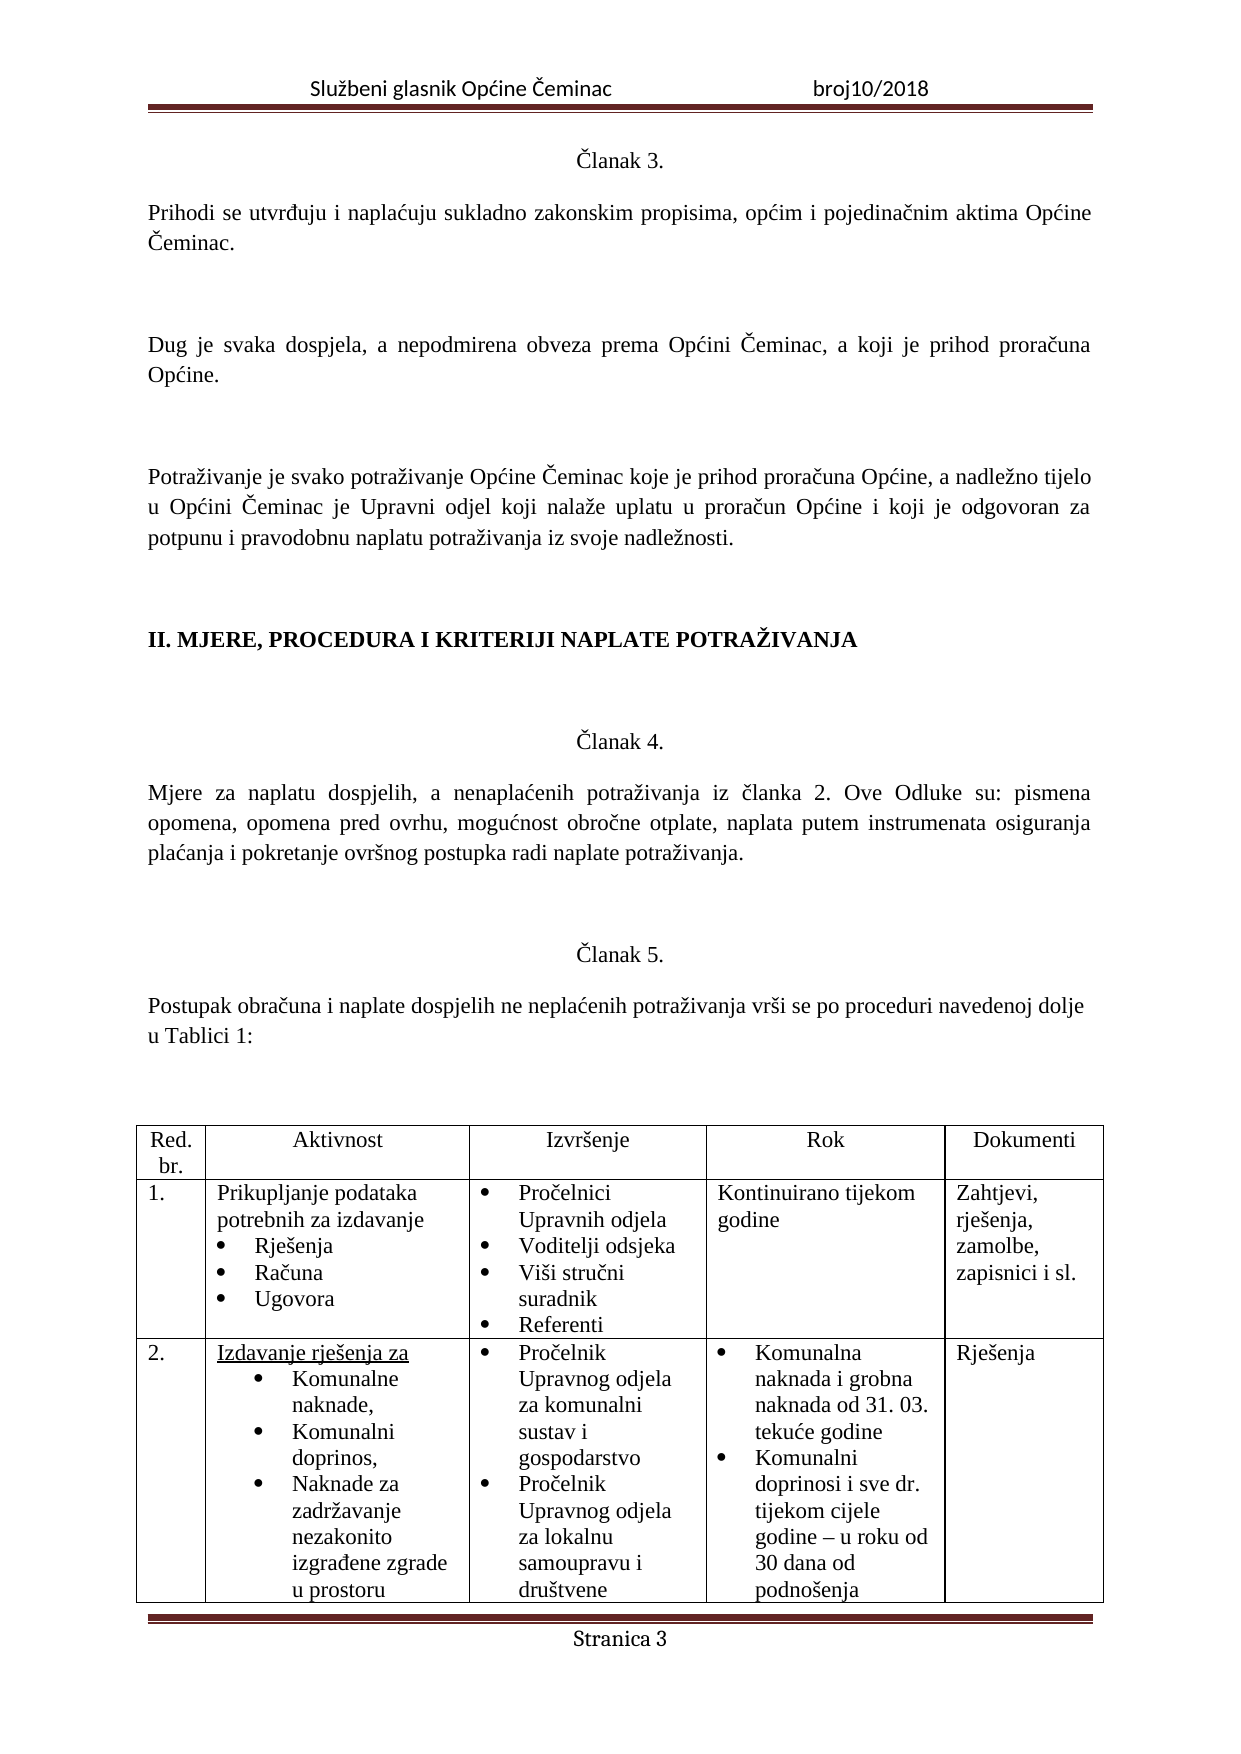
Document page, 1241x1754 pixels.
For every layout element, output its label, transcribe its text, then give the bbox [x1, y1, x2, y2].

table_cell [707, 1339, 944, 1602]
text Članak 4. [148, 728, 1093, 754]
table_header Red. br. [137, 1126, 205, 1178]
table_cell Kontinuirano tijekom godine [707, 1180, 944, 1338]
table_cell 1. [137, 1180, 205, 1338]
text Postupak obračuna i naplate dospjelih ne neplaćenih potraživanja vrši se po proceduri navedenoj dolje u Tablici 1: [148, 992, 1093, 1049]
table_header Aktivnost [206, 1126, 469, 1178]
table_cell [470, 1339, 706, 1602]
table_header Dokumenti [946, 1126, 1103, 1178]
table_cell 2. [137, 1339, 205, 1602]
text Članak 3. [148, 148, 1093, 174]
text Mjere za naplatu dospjelih, a nenaplaćenih potraživanja iz članka 2. Ove Odluke su: pismena opomena, opomena pred ovrhu, mogućnost obročne otplate, naplata putem instrumenata osiguranja plaćanja i pokretanje ovršnog postupka radi naplate potraživanja. [148, 779, 1093, 866]
text Dug je svaka dospjela, a nepodmirena obveza prema Općini Čeminac, a koji je prihod proračuna Općine. [148, 331, 1093, 387]
table_cell Zahtjevi, rješenja, zamolbe, zapisnici i sl. [946, 1180, 1103, 1338]
table_header Izvršenje [470, 1126, 706, 1178]
text Potraživanje je svako potraživanje Općine Čeminac koje je prihod proračuna Općine, a nadležno tijelo u Općini Čeminac je Upravni odjel koji nalaže uplatu u proračun Općine i koji je odgovoran za potpunu i pravodobnu naplatu potraživanja iz svoje nadležnosti. [148, 463, 1093, 550]
text Prihodi se utvrđuju i naplaćuju sukladno zakonskim propisima, općim i pojedinačnim aktima Općine Čeminac. [148, 199, 1093, 255]
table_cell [206, 1339, 469, 1602]
table_cell Prikupljanje podataka potrebnih za izdavanje Rješenja Računa Ugovora [206, 1180, 469, 1338]
table_cell Rješenja Ugovori [946, 1339, 1103, 1602]
text Članak 5. [148, 941, 1093, 968]
table_cell Pročelnici Upravnih odjela Voditelji odsjeka Viši stručni suradnik Referenti [470, 1180, 706, 1338]
table_header Rok [707, 1126, 944, 1178]
text II. MJERE, PROCEDURA I KRITERIJI NAPLATE POTRAŽIVANJA [148, 626, 1093, 652]
